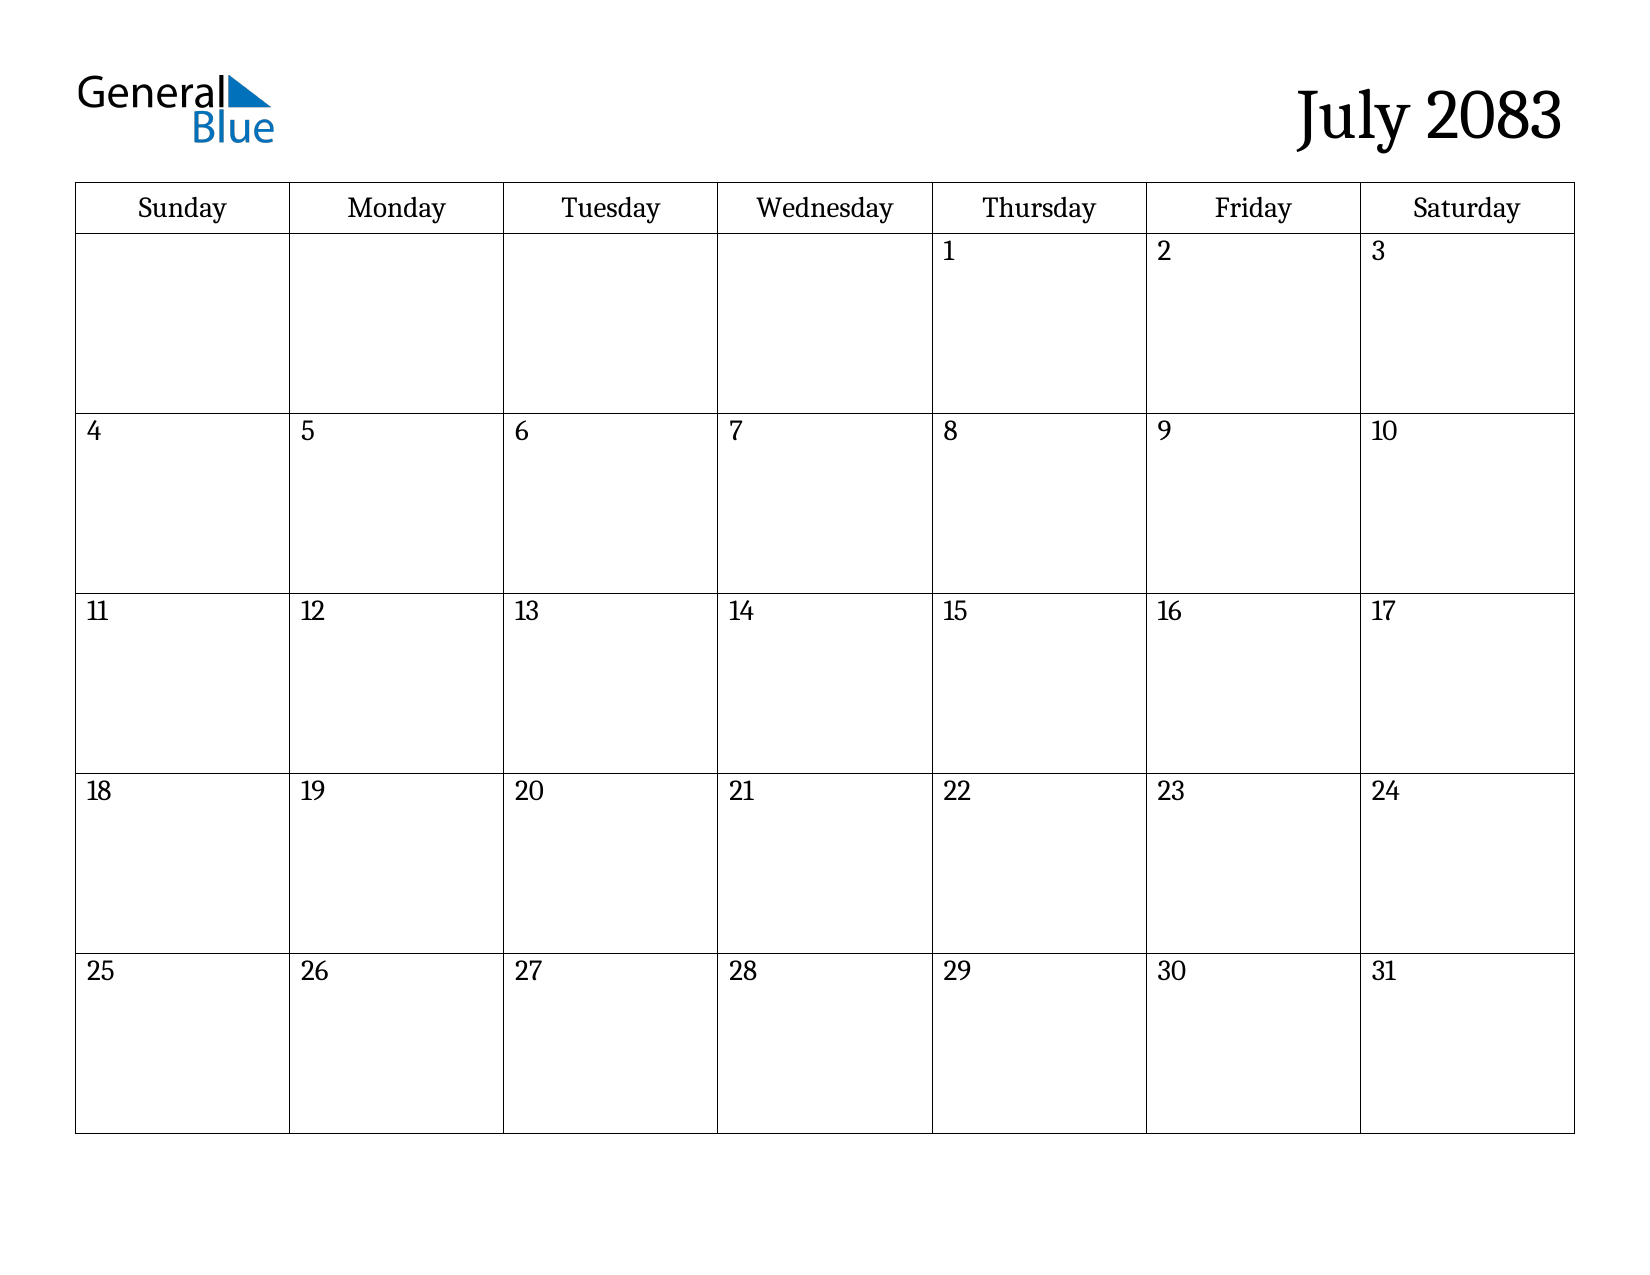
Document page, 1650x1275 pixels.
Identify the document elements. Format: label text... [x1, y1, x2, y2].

table_cell [504, 627, 717, 773]
table_cell [504, 267, 717, 413]
table_cell [290, 808, 503, 953]
table_cell Sunday [76, 183, 289, 233]
table_cell 27 [504, 954, 717, 987]
table_cell 21 [718, 774, 932, 807]
table_cell 25 [76, 954, 289, 987]
table_cell [933, 267, 1146, 413]
table_cell 17 [1361, 594, 1574, 627]
table_cell [76, 808, 289, 953]
table_cell 13 [504, 594, 717, 627]
table_cell 10 [1361, 414, 1574, 447]
table_cell [504, 988, 717, 1133]
table_cell Wednesday [718, 183, 932, 233]
table_cell Saturday [1361, 183, 1574, 233]
table_cell 30 [1147, 954, 1360, 987]
table_cell [290, 988, 503, 1133]
table_cell [290, 627, 503, 773]
table_cell 18 [76, 774, 289, 807]
table_cell [1147, 267, 1360, 413]
table_cell [1147, 808, 1360, 953]
table_cell 26 [290, 954, 503, 987]
picture [78, 75, 274, 143]
table_cell 11 [76, 594, 289, 627]
table_cell 28 [718, 954, 932, 987]
table_cell [290, 448, 503, 593]
table_cell [290, 267, 503, 413]
table_cell 23 [1147, 774, 1360, 807]
table_cell 8 [933, 414, 1146, 447]
table_cell 29 [933, 954, 1146, 987]
table_cell [504, 448, 717, 593]
table_cell 15 [933, 594, 1146, 627]
table_cell [718, 448, 932, 593]
table_cell 24 [1361, 774, 1574, 807]
table_cell 20 [504, 774, 717, 807]
table_cell [933, 988, 1146, 1133]
table_cell [1361, 808, 1574, 953]
table_cell [933, 627, 1146, 773]
table_cell Monday [290, 183, 503, 233]
table_cell [504, 808, 717, 953]
table_cell 9 [1147, 414, 1360, 447]
table_cell [76, 627, 289, 773]
table_cell 3 [1361, 234, 1574, 267]
table_cell [76, 988, 289, 1133]
table_cell [718, 808, 932, 953]
table_cell [1361, 627, 1574, 773]
table_cell [504, 234, 717, 267]
table_cell [76, 234, 289, 267]
table_cell 4 [76, 414, 289, 447]
table_cell [290, 234, 503, 267]
table_cell [1361, 448, 1574, 593]
table_cell [933, 808, 1146, 953]
table_cell [1147, 988, 1360, 1133]
table_cell [718, 988, 932, 1133]
table_cell 5 [290, 414, 503, 447]
table_header July 2083 [504, 75, 1574, 182]
table_cell 16 [1147, 594, 1360, 627]
table_cell [1147, 448, 1360, 593]
table_cell [76, 448, 289, 593]
table_header [76, 75, 503, 182]
table_cell [718, 234, 932, 267]
table_cell Thursday [933, 183, 1146, 233]
table_cell [718, 267, 932, 413]
table_cell 7 [718, 414, 932, 447]
table_cell 31 [1361, 954, 1574, 987]
table_cell [1147, 627, 1360, 773]
table_cell [1361, 988, 1574, 1133]
table_cell Tuesday [504, 183, 717, 233]
table_cell [933, 448, 1146, 593]
table_cell 1 [933, 234, 1146, 267]
table_cell 6 [504, 414, 717, 447]
table_cell [76, 267, 289, 413]
table_cell 2 [1147, 234, 1360, 267]
table_cell 14 [718, 594, 932, 627]
table_cell 12 [290, 594, 503, 627]
table_cell [718, 627, 932, 773]
table_cell [1361, 267, 1574, 413]
table_cell Friday [1147, 183, 1360, 233]
table_cell 22 [933, 774, 1146, 807]
table_cell 19 [290, 774, 503, 807]
